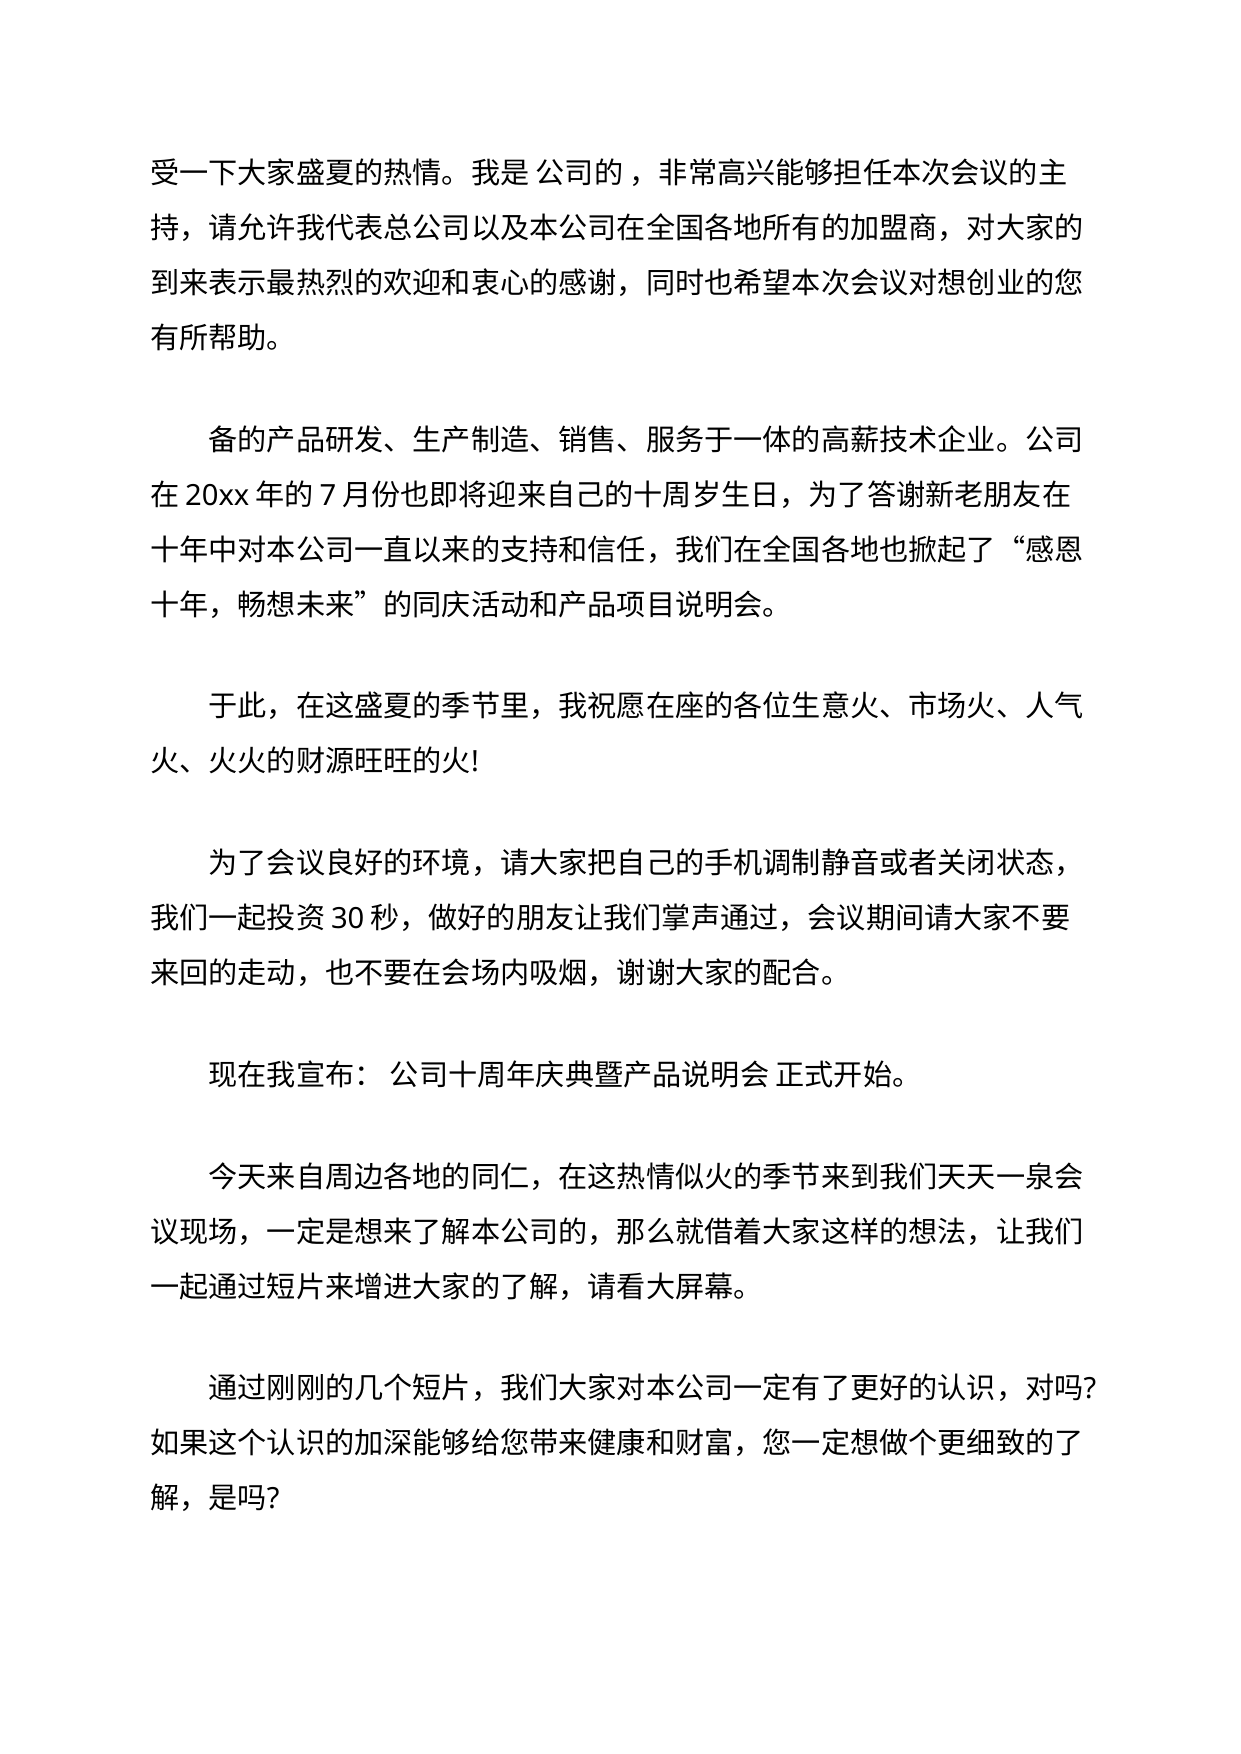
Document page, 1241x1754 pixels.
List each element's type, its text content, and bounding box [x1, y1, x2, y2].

text 为了会议良好的环境，请大家把自己的手机调制静音或者关闭状态，我们一起投资30秒，做好的朋友让我们掌声通过，会议期间请大家不要来回的走动，也不要在会场内吸烟，谢谢大家的配合。 [150, 840, 1090, 992]
text 通过刚刚的几个短片，我们大家对本公司一定有了更好的认识，对吗?如果这个认识的加深能够给您带来健康和财富，您一定想做个更细致的了解，是吗? [150, 1365, 1090, 1517]
text 今天来自周边各地的同仁，在这热情似火的季节来到我们天天一泉会议现场，一定是想来了解本公司的，那么就借着大家这样的想法，让我们一起通过短片来增进大家的了解，请看大屏幕。 [150, 1153, 1090, 1305]
text 现在我宣布： 公司十周年庆典暨产品说明会 正式开始。 [150, 1052, 1090, 1094]
text 备的产品研发、生产制造、销售、服务于一体的高薪技术企业。公司在20xx年的7月份也即将迎来自己的十周岁生日，为了答谢新老朋友在十年中对本公司一直以来的支持和信任，我们在全国各地也掀起了“感恩十年，畅想未来”的同庆活动和产品项目说明会。 [150, 416, 1090, 623]
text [150, 150, 1090, 357]
text 于此，在这盛夏的季节里，我祝愿在座的各位生意火、市场火、人气火、火火的财源旺旺的火! [150, 683, 1090, 780]
